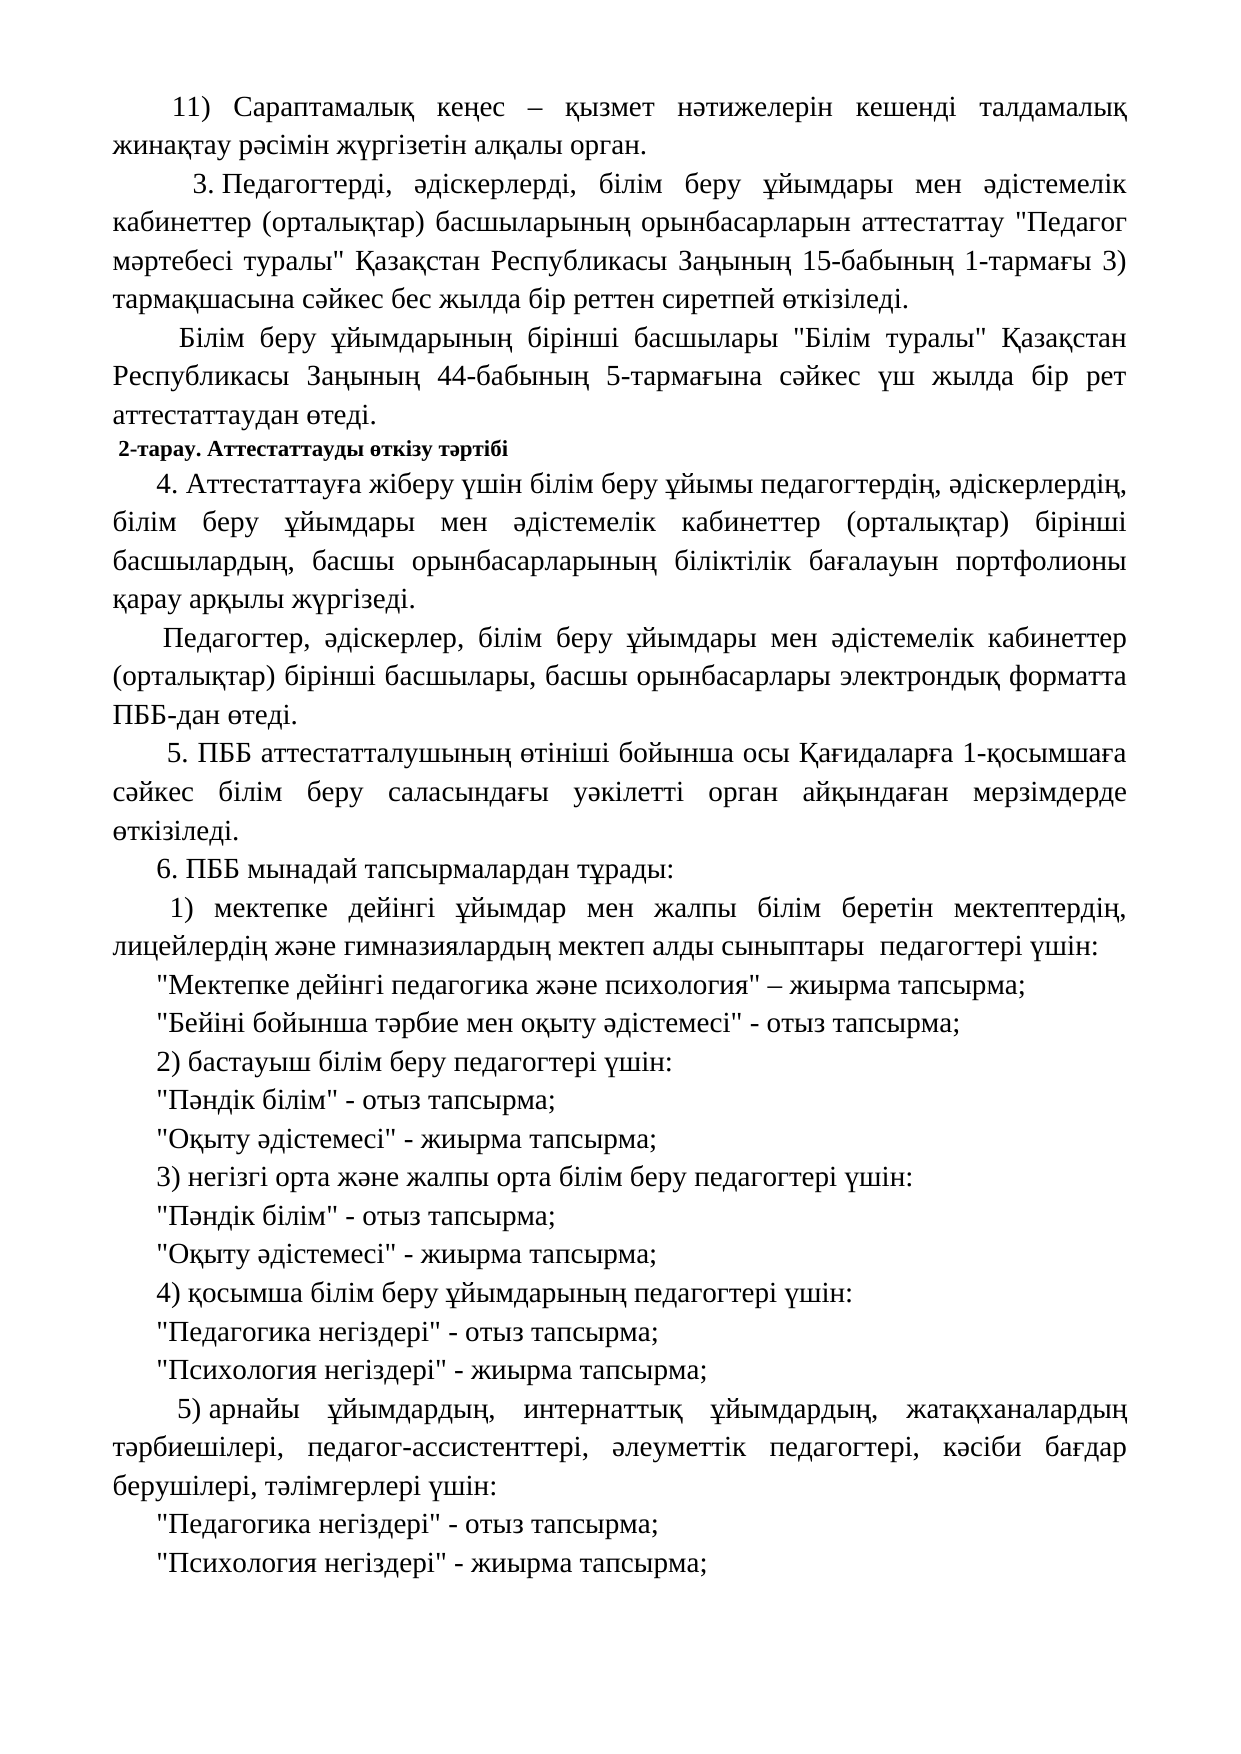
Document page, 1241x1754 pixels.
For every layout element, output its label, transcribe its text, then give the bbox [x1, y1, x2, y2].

text "Оқыту әдістемесі" - жиырма тапсырма; [112, 1237, 1128, 1270]
text 2) бастауыш білім беру педагогтері үшін: [112, 1044, 1128, 1077]
text "Педагогика негіздері" - отыз тапсырма; [112, 1314, 1128, 1347]
text Педагогтер, әдіскерлер, білім беру ұйымдары мен әдістемелік кабинеттер (орталықтар) бірінші басшылары, басшы орынбасарлары электрондық форматта ПББ-дан өтеді. [112, 620, 1128, 731]
text 4. Аттестаттауға жіберу үшін білім беру ұйымы педагогтердің, әдіскерлердің, білім беру ұйымдары мен әдістемелік кабинеттер (орталықтар) бірінші басшылардың, басшы орынбасарларының біліктілік бағалауын портфолионы қарау арқылы жүргізеді. [112, 466, 1128, 615]
text "Психология негіздері" - жиырма тапсырма; [112, 1352, 1128, 1386]
text 5) арнайы ұйымдардың, интернаттық ұйымдардың, жатақханалардың тәрбиешілері, педагог-ассистенттері, әлеуметтік педагогтері, кәсіби бағдар берушілері, тәлімгерлері үшін: [112, 1391, 1128, 1501]
text 1) мектепке дейінгі ұйымдар мен жалпы бiлiм беретiн мектептердiң, лицейлердiң және гимназиялардың мектеп алды сыныптары педагогтері үшін: [112, 890, 1128, 962]
text "Оқыту әдістемесі" - жиырма тапсырма; [112, 1121, 1128, 1154]
text 3. Педагогтерді, әдіскерлерді, білім беру ұйымдары мен әдістемелік кабинеттер (орталықтар) басшыларының орынбасарларын аттестаттау "Педагог мәртебесі туралы" Қазақстан Республикасы Заңының 15-бабының 1-тармағы 3) тармақшасына сәйкес бес жылда бір реттен сиретпей өткізіледі. [112, 166, 1128, 315]
text 4) қосымша білім беру ұйымдарының педагогтері үшін: [112, 1275, 1128, 1309]
text "Пәндік білім" - отыз тапсырма; [112, 1082, 1128, 1116]
text "Психология негіздері" - жиырма тапсырма; [112, 1545, 1128, 1578]
text "Мектепке дейінгі педагогика және психология" – жиырма тапсырма; [112, 967, 1128, 1000]
text 5. ПББ аттестатталушының өтініші бойынша осы Қағидаларға 1-қосымшаға сәйкес білім беру саласындағы уәкілетті орган айқындаған мерзімдерде өткізіледі. [112, 736, 1128, 846]
text 3) негізгі орта және жалпы орта білім беру педагогтері үшін: [112, 1159, 1128, 1193]
text 6. ПББ мынадай тапсырмалардан тұрады: [112, 851, 1128, 885]
text "Бейіні бойынша тәрбие мен оқыту әдістемесі" - отыз тапсырма; [112, 1005, 1128, 1039]
text Білім беру ұйымдарының бірінші басшылары "Білім туралы" Қазақстан Республикасы Заңының 44-бабының 5-тармағына сәйкес үш жылда бір рет аттестаттаудан өтеді. [112, 320, 1128, 431]
text "Пәндік білім" - отыз тапсырма; [112, 1198, 1128, 1232]
text "Педагогика негіздері" - отыз тапсырма; [112, 1506, 1128, 1540]
text 11) Сараптамалық кеңес – қызмет нәтижелерін кешенді талдамалық жинақтау рәсімін жүргізетін алқалы орган. [112, 89, 1128, 161]
text 2-тарау. Аттестаттауды өткізу тәртібі [112, 436, 1128, 462]
